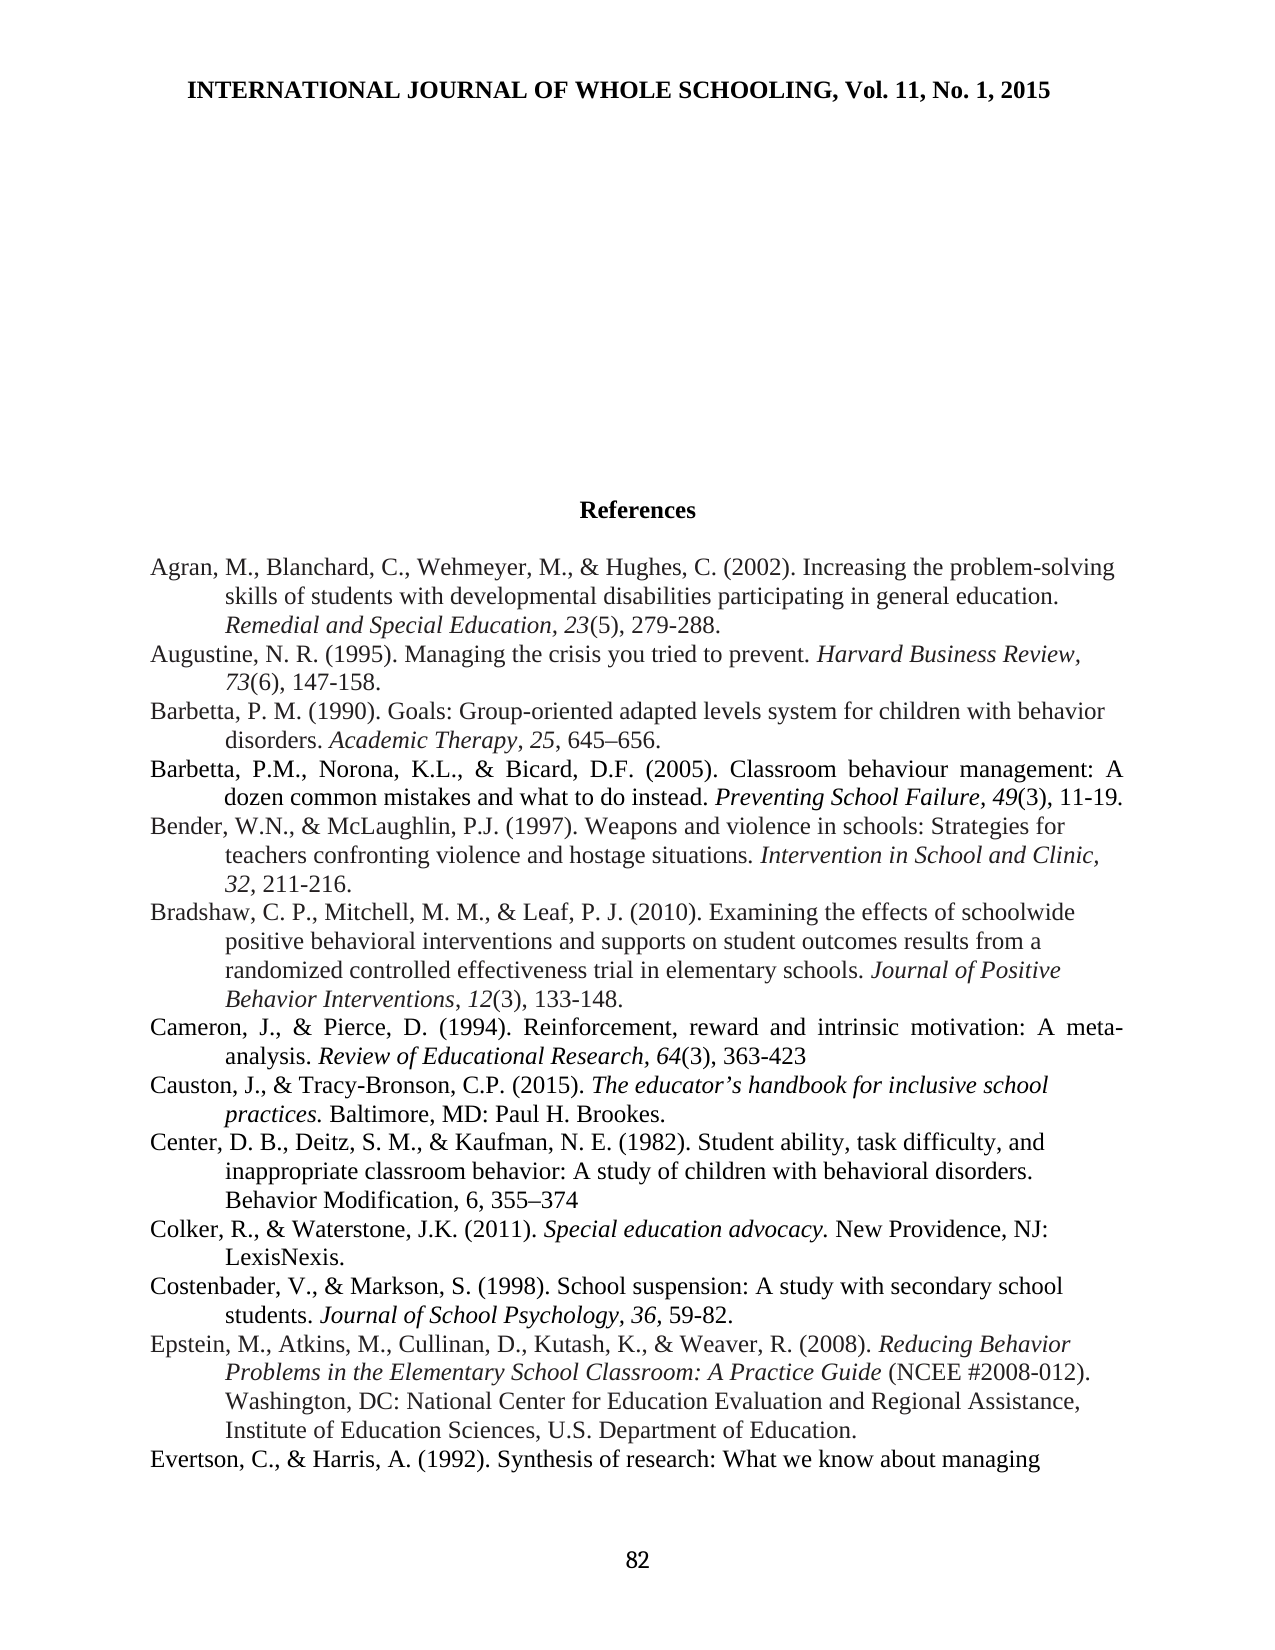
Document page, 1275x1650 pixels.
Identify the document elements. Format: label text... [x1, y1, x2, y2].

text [150, 1444, 1125, 1472]
text Bradshaw, C. P., Mitchell, M. M., & Leaf, P. J. (2010). Examining the effects of schoolwide positive behavioral interventions and supports on student outcomes results from a randomized controlled effectiveness trial in elementary schools. Journal of Positive Behavior Interventions, 12(3), 133-148. [150, 897, 1125, 1012]
text Causton, J., & Tracy-Bronson, C.P. (2015). The educator’s handbook for inclusive school practices. Baltimore, MD: Paul H. Brookes. [150, 1070, 1125, 1127]
text Epstein, M., Atkins, M., Cullinan, D., Kutash, K., & Weaver, R. (2008). Reducing Behavior Problems in the Elementary School Classroom: A Practice Guide (NCEE #2008-012). Washington, DC: National Center for Education Evaluation and Regional Assistance, Institute of Education Sciences, U.S. Department of Education. [150, 1329, 1125, 1444]
text References [150, 495, 1125, 524]
text Augustine, N. R. (1995). Managing the crisis you tried to prevent. Harvard Business Review, 73(6), 147-158. [150, 639, 1125, 696]
text Barbetta, P.M., Norona, K.L., & Bicard, D.F. (2005). Classroom behaviour management: A dozen common mistakes and what to do instead. Preventing School Failure, 49(3), 11-19. [150, 754, 1125, 811]
text Cameron, J., & Pierce, D. (1994). Reinforcement, reward and intrinsic motivation: A meta- analysis. Review of Educational Research, 64(3), 363-423 [150, 1012, 1125, 1070]
text Bender, W.N., & McLaughlin, P.J. (1997). Weapons and violence in schools: Strategies for teachers confronting violence and hostage situations. Intervention in School and Clinic, 32, 211-216. [150, 811, 1125, 897]
text Agran, M., Blanchard, C., Wehmeyer, M., & Hughes, C. (2002). Increasing the problem-solving skills of students with developmental disabilities participating in general education. Remedial and Special Education, 23(5), 279-288. [150, 552, 1125, 639]
text Colker, R., & Waterstone, J.K. (2011). Special education advocacy. New Providence, NJ: LexisNexis. [150, 1214, 1125, 1271]
text Costenbader, V., & Markson, S. (1998). School suspension: A study with secondary school students. Journal of School Psychology, 36, 59-82. [150, 1271, 1125, 1329]
text Barbetta, P. M. (1990). Goals: Group-oriented adapted levels system for children with behavior disorders. Academic Therapy, 25, 645–656. [150, 696, 1125, 754]
text Center, D. B., Deitz, S. M., & Kaufman, N. E. (1982). Student ability, task difficulty, and inappropriate classroom behavior: A study of children with behavioral disorders. Behavior Modification, 6, 355–374 [150, 1127, 1125, 1214]
